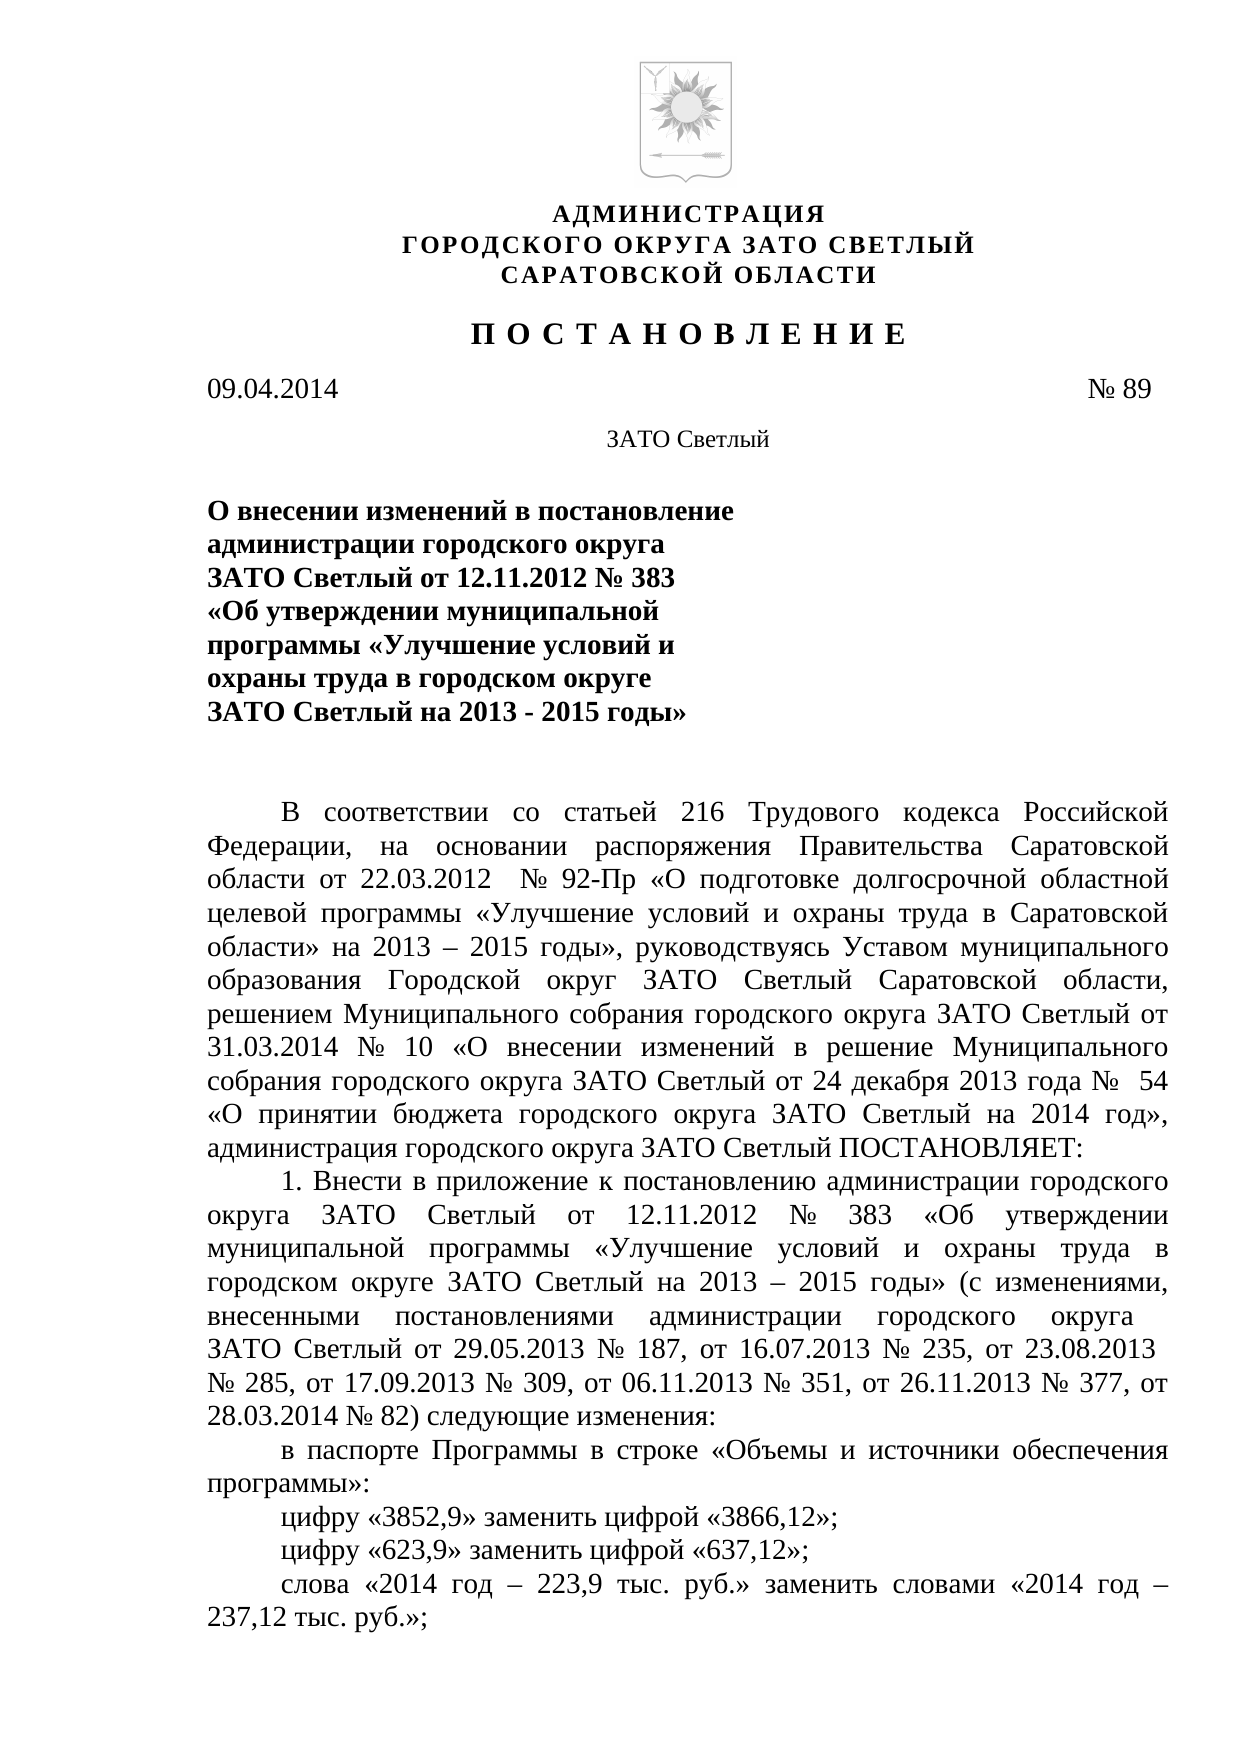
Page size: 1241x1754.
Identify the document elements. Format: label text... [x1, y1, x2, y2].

text цифру «623,9» заменить цифрой «637,12»; [207, 1532, 1169, 1566]
text слова «2014 год – 223,9 тыс. руб.» заменить словами «2014 год – 237,12 тыс. руб.»; [207, 1566, 1169, 1633]
picture [634, 56, 738, 188]
text 1. Внести в приложение к постановлению администрации городского округа ЗАТО Светлый от 12.11.2012 № 383 «Об утверждении муниципальной программы «Улучшение условий и охраны труда в городском округе ЗАТО Светлый на 2013 – 2015 годы» (с изменениями, внесенными постановлениями администрации городского округа ЗАТО Светлый от 29.05.2013 № 187, от 16.07.2013 № 235, от 23.08.2013 № 285, от 17.09.2013 № 309, от 06.11.2013 № 351, от 26.11.2013 № 377, от 28.03.2014 № 82) следующие изменения: [207, 1163, 1169, 1432]
text О внесении изменений в постановление администрации городского округа ЗАТО Светлый от 12.11.2012 № 383 «Об утверждении муниципальной программы «Улучшение условий и охраны труда в городском округе ЗАТО Светлый на 2013 - 2015 годы» [207, 493, 756, 727]
text В соответствии со статьей 216 Трудового кодекса Российской Федерации, на основании распоряжения Правительства Саратовской области от 22.03.2012 № 92-Пр «О подготовке долгосрочной областной целевой программы «Улучшение условий и охраны труда в Саратовской области» на 2013 – 2015 годы», руководствуясь Уставом муниципального образования Городской округ ЗАТО Светлый Саратовской области, решением Муниципального собрания городского округа ЗАТО Светлый от 31.03.2014 № 10 «О внесении изменений в решение Муниципального собрания городского округа ЗАТО Светлый от 24 декабря 2013 года № 54 «О принятии бюджета городского округа ЗАТО Светлый на 2014 год», администрация городского округа ЗАТО Светлый ПОСТАНОВЛЯЕТ: [207, 794, 1169, 1163]
text в паспорте Программы в строке «Объемы и источники обеспечения программы»: [207, 1432, 1169, 1499]
text цифру «3852,9» заменить цифрой «3866,12»; [207, 1499, 1169, 1532]
